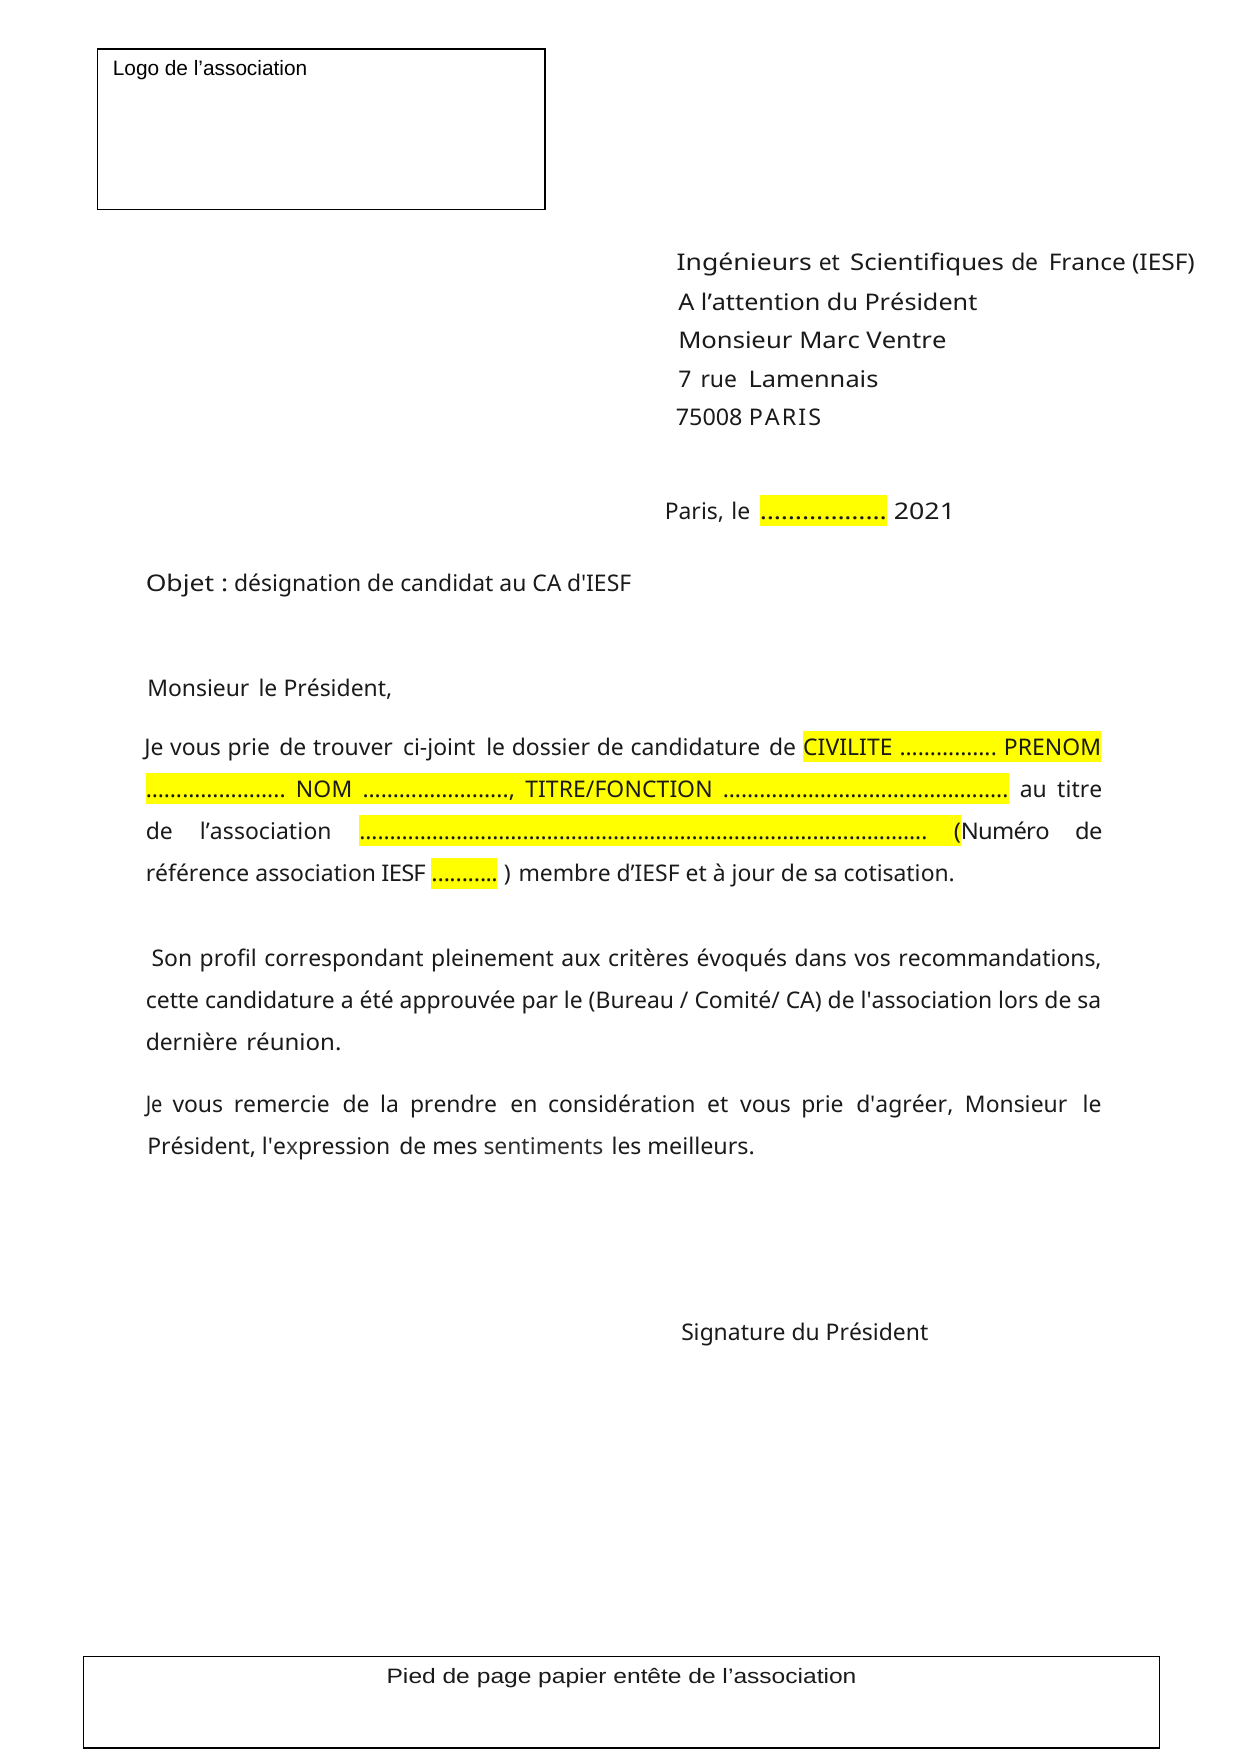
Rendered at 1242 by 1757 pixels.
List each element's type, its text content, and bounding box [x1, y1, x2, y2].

text Objet : désignation de candidat au CA d'IESF [146, 566, 1198, 598]
text 75008 PARIS [674, 401, 822, 432]
text Monsieur Marc Ventre [678, 324, 1198, 356]
text Monsieur le Président, [147, 672, 1198, 703]
text Ingénieurs et Scientifiques de France (IESF) [676, 246, 1198, 277]
text 7 rue Lamennais [678, 363, 1198, 394]
text Son profil correspondant pleinement aux critères évoqués dans vos recommandations, cette candidature a été approuvée par le (Bureau / Comité/ CA) de l'association lors de sa dernière réunion. [144, 942, 1102, 1057]
text A l’attention du Président [678, 286, 1198, 317]
text Signature du Président [681, 1316, 1198, 1347]
text Je vous prie de trouver ci-joint le dossier de candidature de CIVILITE ……………. PRENOM ………………….. NOM ……………….….., TITRE/FONCTION ……………………………………….. au titre de l’association …………………………………………………………………………………. (Numéro de référence association IESF ……….. ) membre d’IESF et à jour de sa cotisation. [144, 731, 1102, 889]
text Paris, le ……………… 2021 [664, 495, 760, 526]
text Je vous remercie de la prendre en considération et vous prie d'agréer, Monsieur le Président, l'expression de mes sentiments les meilleurs. [146, 1088, 1102, 1162]
text Paris, le ……………… 2021 [887, 495, 1198, 526]
